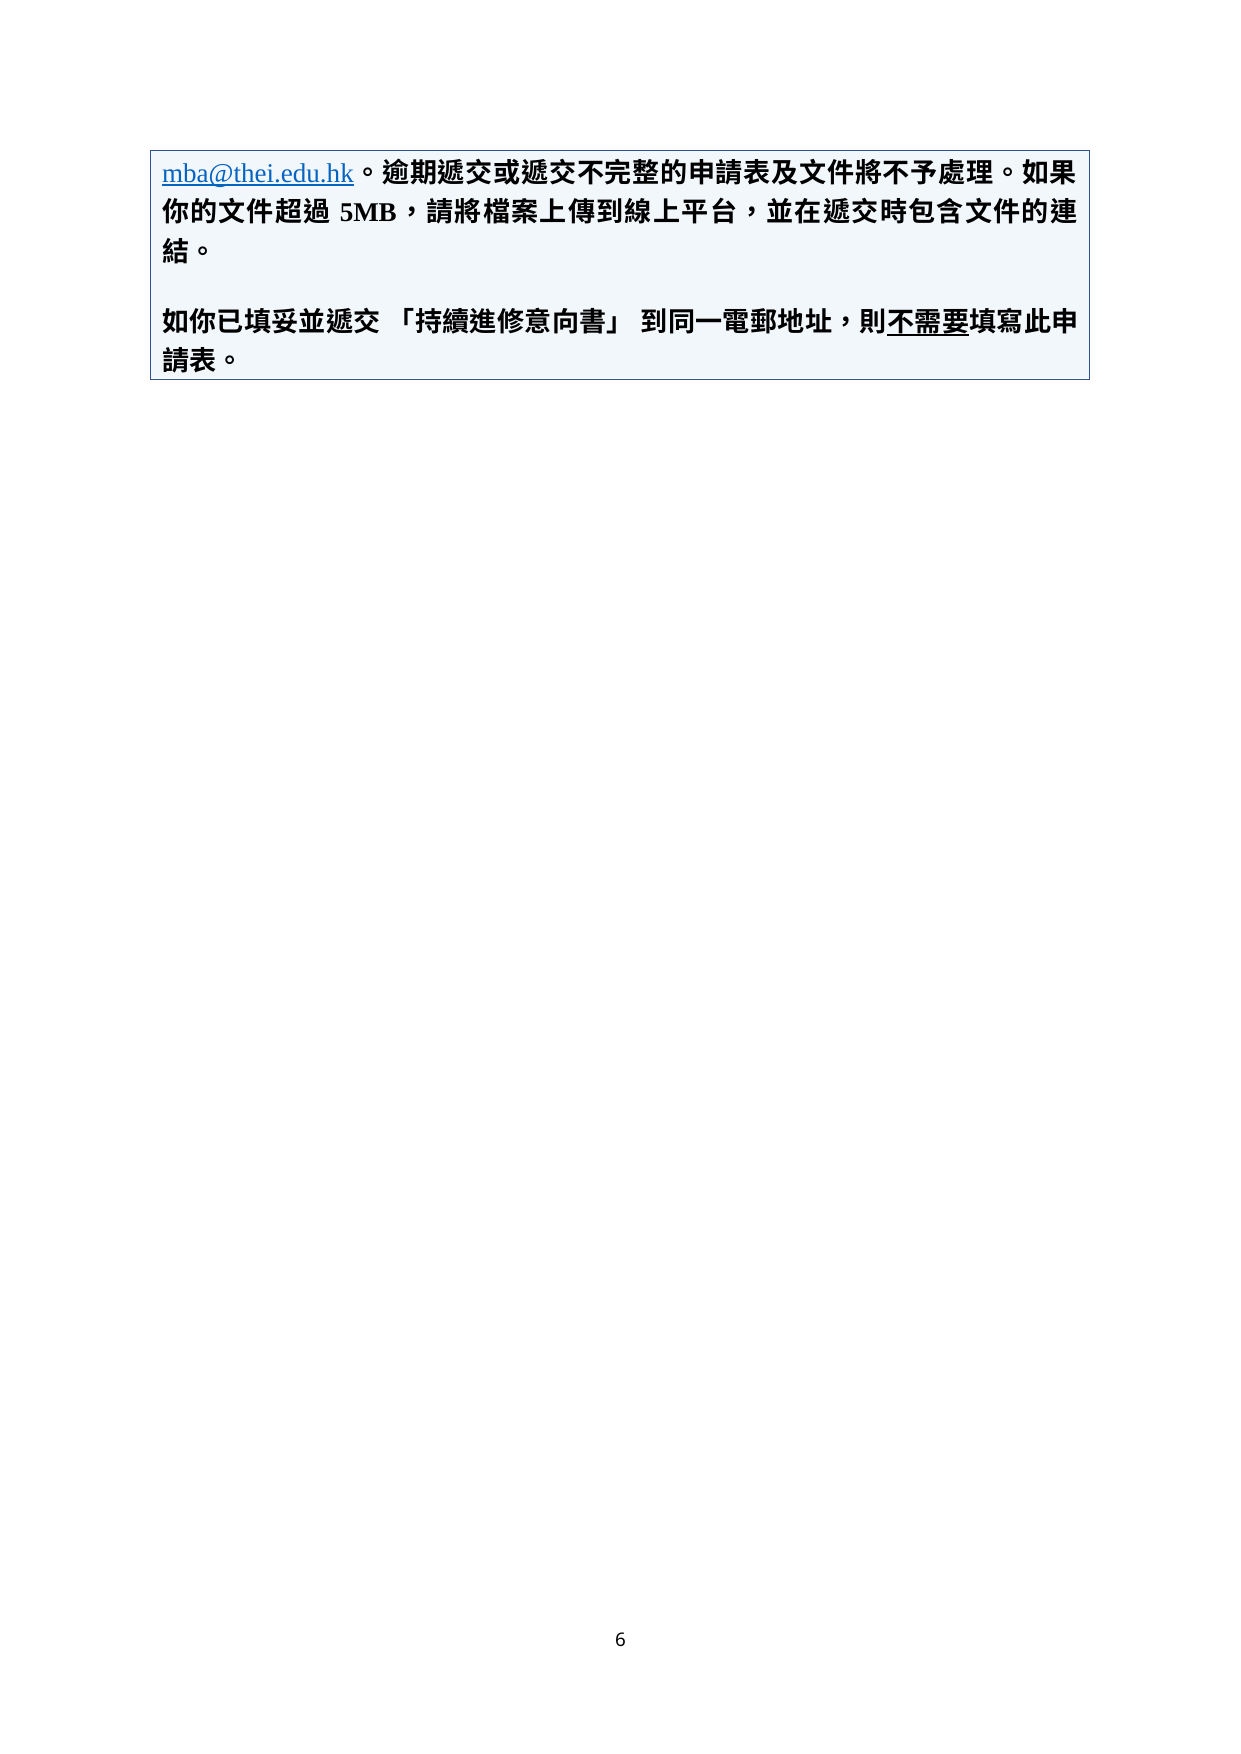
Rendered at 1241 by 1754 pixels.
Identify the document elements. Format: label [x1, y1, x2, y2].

table_cell [151, 151, 1089, 378]
